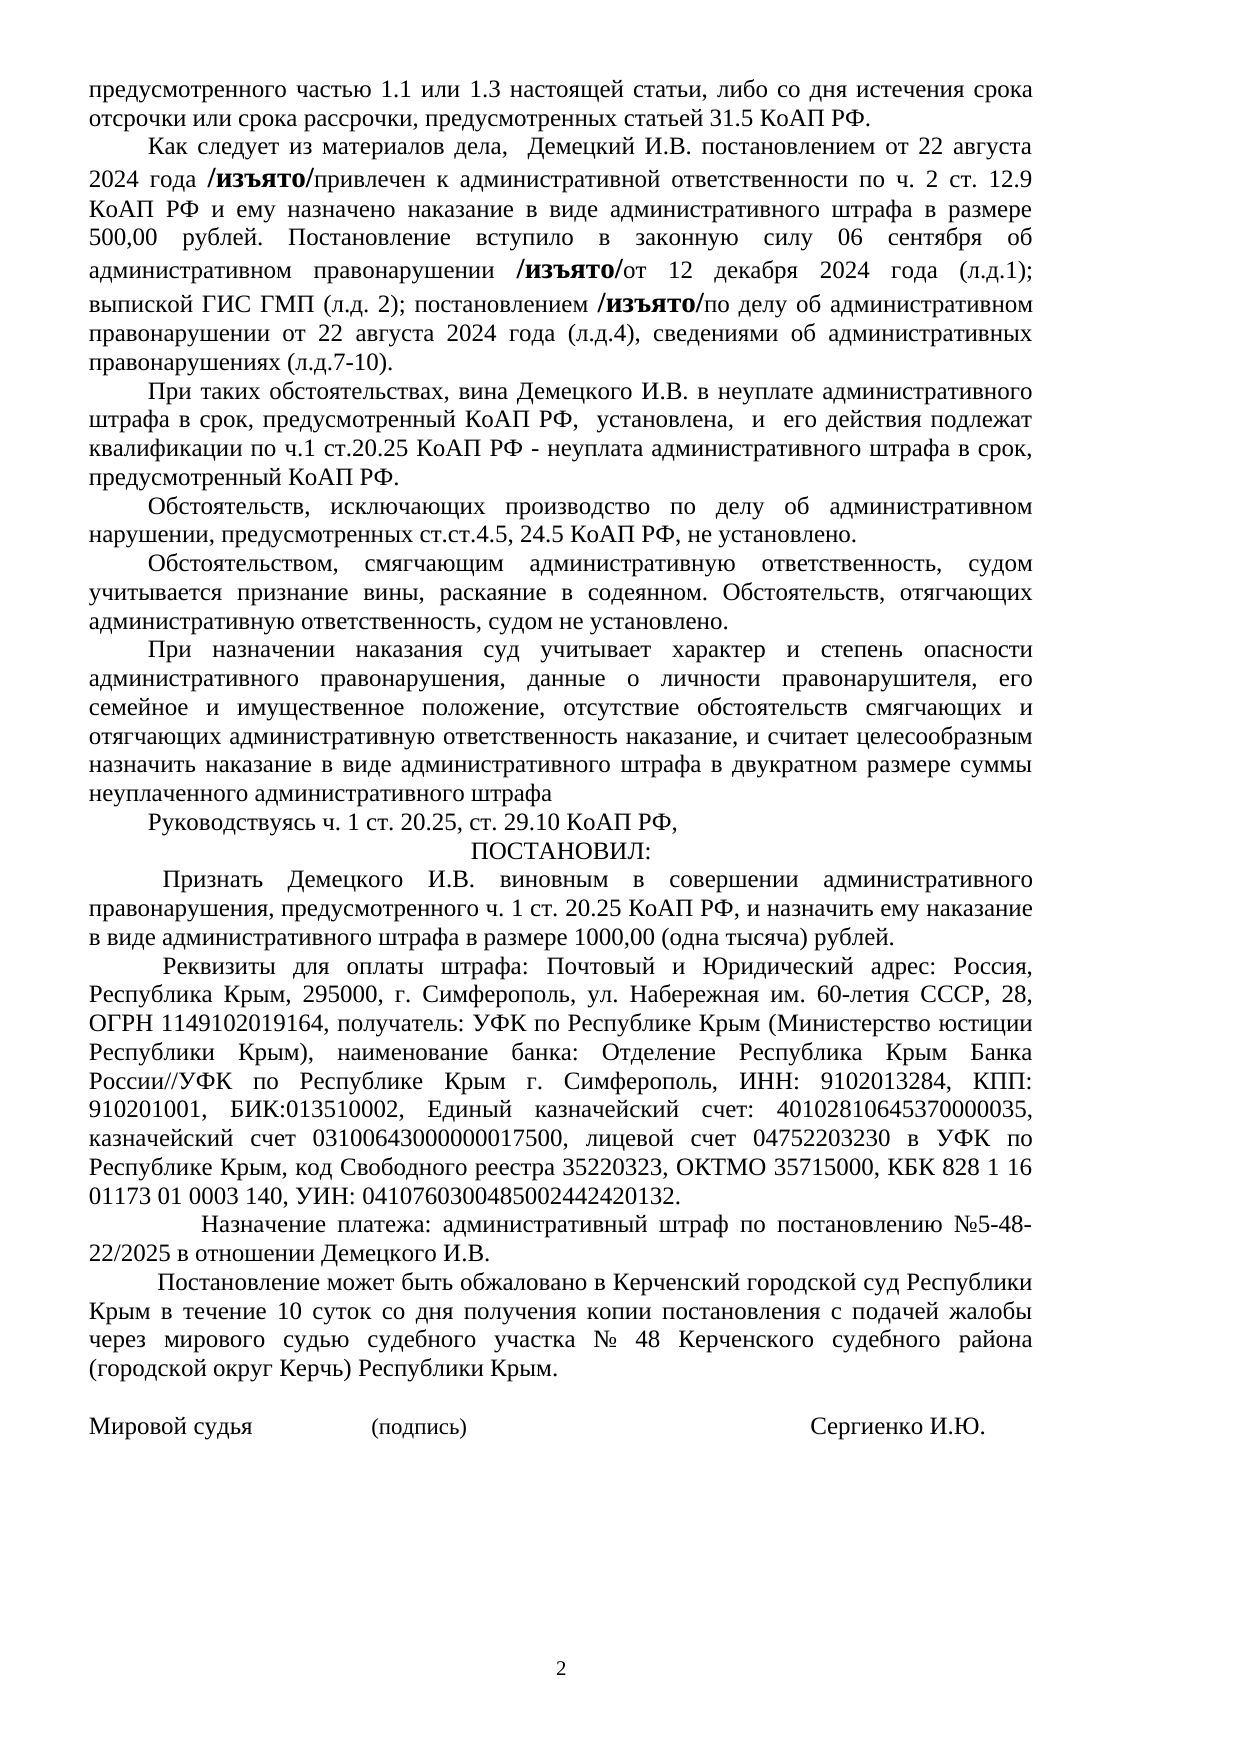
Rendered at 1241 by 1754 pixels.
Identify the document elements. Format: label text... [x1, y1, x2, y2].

text ПОСТАНОВИЛ: [89, 836, 1033, 864]
text Мировой судья (подпись) Сергиенко И.Ю. [89, 1411, 1033, 1439]
text При таких обстоятельствах, вина Демецкого И.В. в неуплате административного штрафа в срок, предусмотренный КоАП РФ, установлена, и его действия подлежат квалификации по ч.1 ст.20.25 КоАП РФ - неуплата административного штрафа в срок, предусмотренный КоАП РФ. [89, 376, 1033, 491]
text Назначение платежа: административный штраф по постановлению №5-48- 22/2025 в отношении Демецкого И.В. [89, 1209, 1033, 1267]
text Признать Демецкого И.В. виновным в совершении административного правонарушения, предусмотренного ч. 1 ст. 20.25 КоАП РФ, и назначить ему наказание в виде административного штрафа в размере 1000,00 (одна тысяча) рублей. [89, 864, 1033, 951]
text Руководствуясь ч. 1 ст. 20.25, ст. 29.10 КоАП РФ, [89, 807, 1033, 836]
text Как следует из материалов дела, Демецкий И.В. постановлением от 22 августа 2024 года /изъято/привлечен к административной ответственности по ч. 2 ст. 12.9 КоАП РФ и ему назначено наказание в виде административного штрафа в размере 500,00 рублей. Постановление вступило в законную силу 06 сентября об административном правонарушении /изъято/от 12 декабря 2024 года (л.д.1); выпиской ГИС ГМП (л.д. 2); постановлением /изъято/по делу об административном правонарушении от 22 августа 2024 года (л.д.4), сведениями об административных правонарушениях (л.д.7-10). [89, 131, 1033, 376]
text Обстоятельством, смягчающим административную ответственность, судом учитывается признание вины, раскаяние в содеянном. Обстоятельств, отягчающих административную ответственность, судом не установлено. [89, 548, 1033, 634]
text Реквизиты для оплаты штрафа: Почтовый и Юридический адрес: Россия, Республика Крым, 295000, г. Симферополь, ул. Набережная им. 60-летия СССР, 28, ОГРН 1149102019164, получатель: УФК по Республике Крым (Министерство юстиции Республики Крым), наименование банка: Отделение Республика Крым Банка России//УФК по Республике Крым г. Симферополь, ИНН: 9102013284, КПП: 910201001, БИК:013510002, Единый казначейский счет: 40102810645370000035, казначейский счет 03100643000000017500, лицевой счет 04752203230 в УФК по Республике Крым, код Свободного реестра 35220323, ОКТМО 35715000, КБК 828 1 16 01173 01 0003 140, УИН: 0410760300485002442420132. [89, 951, 1033, 1209]
text При назначении наказания суд учитывает характер и степень опасности административного правонарушения, данные о личности правонарушителя, его семейное и имущественное положение, отсутствие обстоятельств смягчающих и отягчающих административную ответственность наказание, и считает целесообразным назначить наказание в виде административного штрафа в двукратном размере суммы неуплаченного административного штрафа [89, 634, 1033, 807]
text Постановление может быть обжаловано в Керченский городской суд Республики Крым в течение 10 суток со дня получения копии постановления с подачей жалобы через мирового судью судебного участка № 48 Керченского судебного района (городской округ Керчь) Республики Крым. [89, 1267, 1033, 1382]
text Обстоятельств, исключающих производство по делу об административном нарушении, предусмотренных ст.ст.4.5, 24.5 КоАП РФ, не установлено. [89, 491, 1033, 548]
